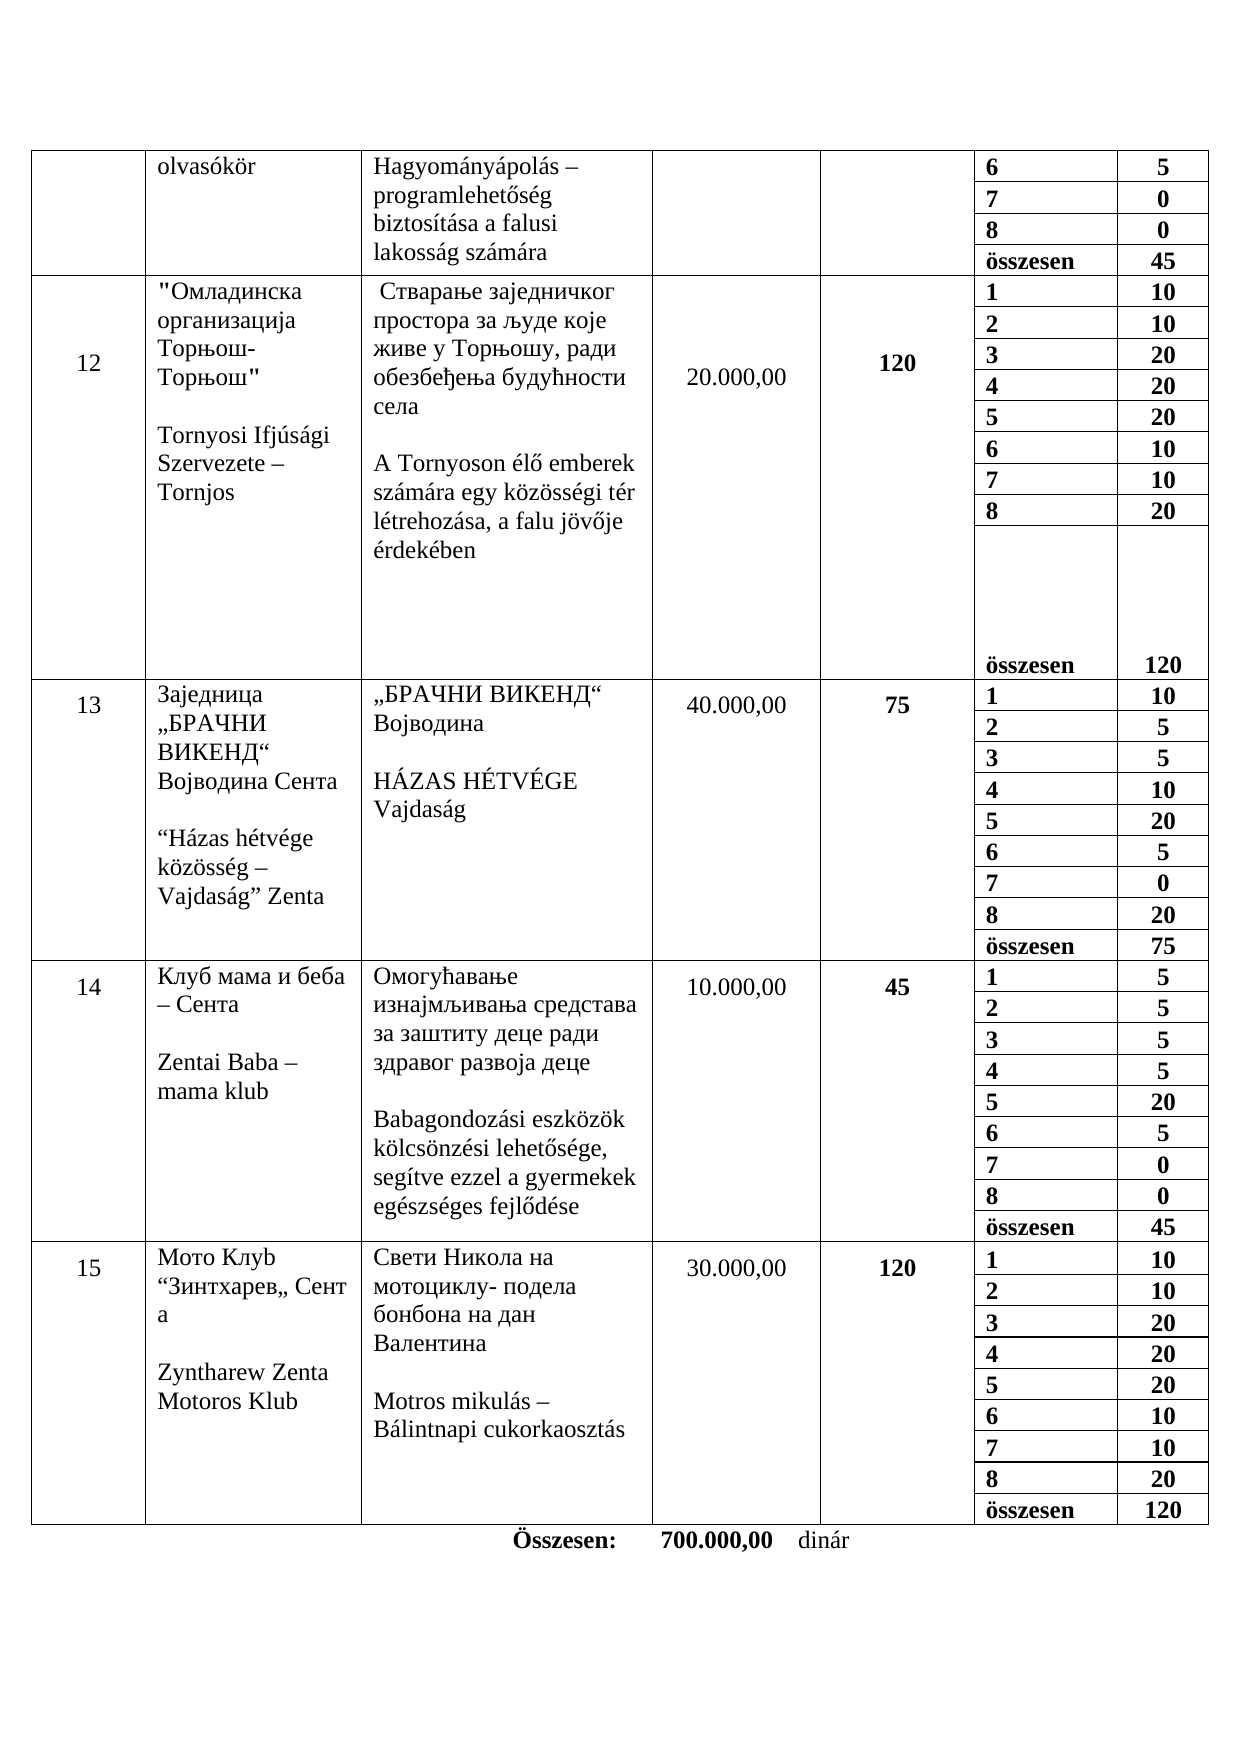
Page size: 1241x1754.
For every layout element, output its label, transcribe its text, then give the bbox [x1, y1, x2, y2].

table_cell összesen [975, 930, 1117, 960]
table_cell 20 [1118, 1463, 1208, 1493]
table_cell 7 [975, 867, 1117, 897]
table_cell 6 [975, 432, 1117, 462]
table_cell összesen [975, 245, 1117, 275]
table_cell 120 [1118, 1494, 1208, 1524]
table_cell 13 [32, 680, 145, 960]
table_cell 5 [1118, 711, 1208, 741]
table_cell 15 [32, 1242, 145, 1524]
table_cell 7 [975, 1148, 1117, 1178]
table_cell 8 [975, 214, 1117, 244]
table_cell 4 [975, 370, 1117, 400]
table_cell 4 [975, 1055, 1117, 1085]
table_cell 20 [1118, 370, 1208, 400]
table_cell 1 [975, 276, 1117, 306]
table_cell 5 [1118, 742, 1208, 772]
table_cell 5 [1118, 1117, 1208, 1147]
table_cell 20 [1118, 339, 1208, 369]
table_cell 2 [975, 992, 1117, 1022]
table_cell 4 [975, 773, 1117, 803]
table_cell Клуб мама и беба – Сента Zentai Baba – mama klub [146, 961, 361, 1241]
table_cell 7 [975, 182, 1117, 212]
table_cell 8 [975, 898, 1117, 928]
table_cell 5 [1118, 1023, 1208, 1053]
table_cell Свети Никола на мотоциклу- подела бонбона на дан Валентина Motros mikulás – Bálintnapi cukorkaosztás [362, 1242, 652, 1524]
table_cell 10 [1118, 307, 1208, 337]
table_cell 8 [975, 1463, 1117, 1493]
table_cell 75 [821, 680, 974, 960]
table_cell 3 [975, 742, 1117, 772]
table_cell 6 [975, 836, 1117, 866]
table_cell Мото Клуb “Зинтхарев„ Сента Zyntharew Zenta Motoros Klub [146, 1242, 361, 1524]
table_cell 3 [975, 1023, 1117, 1053]
table_cell 8 [975, 1180, 1117, 1210]
table_cell 7 [975, 1431, 1117, 1461]
table_cell 0 [1118, 1180, 1208, 1210]
table_cell "Омладинска организација Торњош-Торњош" Tornyosi Ifjúsági Szervezete – Tornjos [146, 276, 361, 678]
table_cell 5 [1118, 151, 1208, 181]
table_cell 10.000,00 [653, 961, 820, 1241]
table_cell 0 [1118, 214, 1208, 244]
table_cell 45 [1118, 1211, 1208, 1241]
table_cell Омогућавање изнајмљивања средстава за заштиту деце ради здравог развоја деце Babagondozási eszközök kölcsönzési lehetősége, segítve ezzel a gyermekek egészséges fejlődése [362, 961, 652, 1241]
table_cell 5 [975, 805, 1117, 835]
table_cell 4 [975, 1338, 1117, 1368]
table_cell 5 [1118, 1055, 1208, 1085]
table_cell 40.000,00 [653, 680, 820, 960]
table_cell 120 [821, 1242, 974, 1524]
table_cell 10 [1118, 1275, 1208, 1305]
text Összesen: 700.000,00 dinár [150, 1525, 1090, 1554]
table_cell 0 [1118, 867, 1208, 897]
table_cell 10 [1118, 680, 1208, 710]
table_cell összesen [975, 526, 1117, 678]
table_cell 5 [1118, 836, 1208, 866]
table_cell 8 [975, 495, 1117, 525]
table_cell 20 [1118, 1306, 1208, 1336]
table_cell 2 [975, 1275, 1117, 1305]
table_cell Заједница „БРАЧНИ ВИКЕНД“ Војводина Сента “Házas hétvége közösség – Vajdaság” Zenta [146, 680, 361, 960]
table_cell 6 [975, 1400, 1117, 1430]
table_cell 5 [975, 401, 1117, 431]
table_cell 20 [1118, 495, 1208, 525]
table_cell 12 [32, 276, 145, 678]
table_cell 0 [1118, 182, 1208, 212]
table_cell 5 [1118, 961, 1208, 991]
table_cell 20 [1118, 898, 1208, 928]
table_cell 10 [1118, 276, 1208, 306]
table_cell 10 [1118, 464, 1208, 494]
table_cell 20.000,00 [653, 276, 820, 678]
table_cell 20 [1118, 401, 1208, 431]
table_cell 1 [975, 1242, 1117, 1274]
table_cell 120 [821, 276, 974, 678]
table_cell 45 [1118, 245, 1208, 275]
table_cell 2 [975, 711, 1117, 741]
table_cell összesen [975, 1494, 1117, 1524]
table_cell 45 [821, 961, 974, 1241]
table_cell 5 [975, 1369, 1117, 1399]
table_cell 75 [1118, 930, 1208, 960]
table_cell 30.000,00 [653, 1242, 820, 1524]
table_cell 20 [1118, 1086, 1208, 1116]
table_cell 6 [975, 1117, 1117, 1147]
table_cell 20 [1118, 805, 1208, 835]
table_cell Стварање заједничког простора за људе које живе у Торњошу, ради обезбеђења будућности села A Tornyoson élő emberek számára egy közösségi tér létrehozása, a falu jövője érdekében [362, 276, 652, 678]
table_cell 1 [975, 680, 1117, 710]
table_cell 14 [32, 961, 145, 1241]
table_cell 10 [1118, 1400, 1208, 1430]
table_cell 10 [1118, 1242, 1208, 1274]
table_cell 2 [975, 307, 1117, 337]
table_cell 20 [1118, 1369, 1208, 1399]
table_cell 5 [975, 1086, 1117, 1116]
table_cell 1 [975, 961, 1117, 991]
table_cell 3 [975, 339, 1117, 369]
table_cell 10 [1118, 773, 1208, 803]
table_cell 10 [1118, 1431, 1208, 1461]
table_cell 7 [975, 464, 1117, 494]
table_cell 6 [975, 151, 1117, 181]
table_cell „БРАЧНИ ВИКЕНД“ Војводина HÁZAS HÉTVÉGE Vajdaság [362, 680, 652, 960]
table_cell 3 [975, 1306, 1117, 1336]
table_cell 120 [1118, 526, 1208, 678]
table_cell 10 [1118, 432, 1208, 462]
table_cell 20 [1118, 1338, 1208, 1368]
table_cell 0 [1118, 1148, 1208, 1178]
table_cell 5 [1118, 992, 1208, 1022]
table_cell összesen [975, 1211, 1117, 1241]
